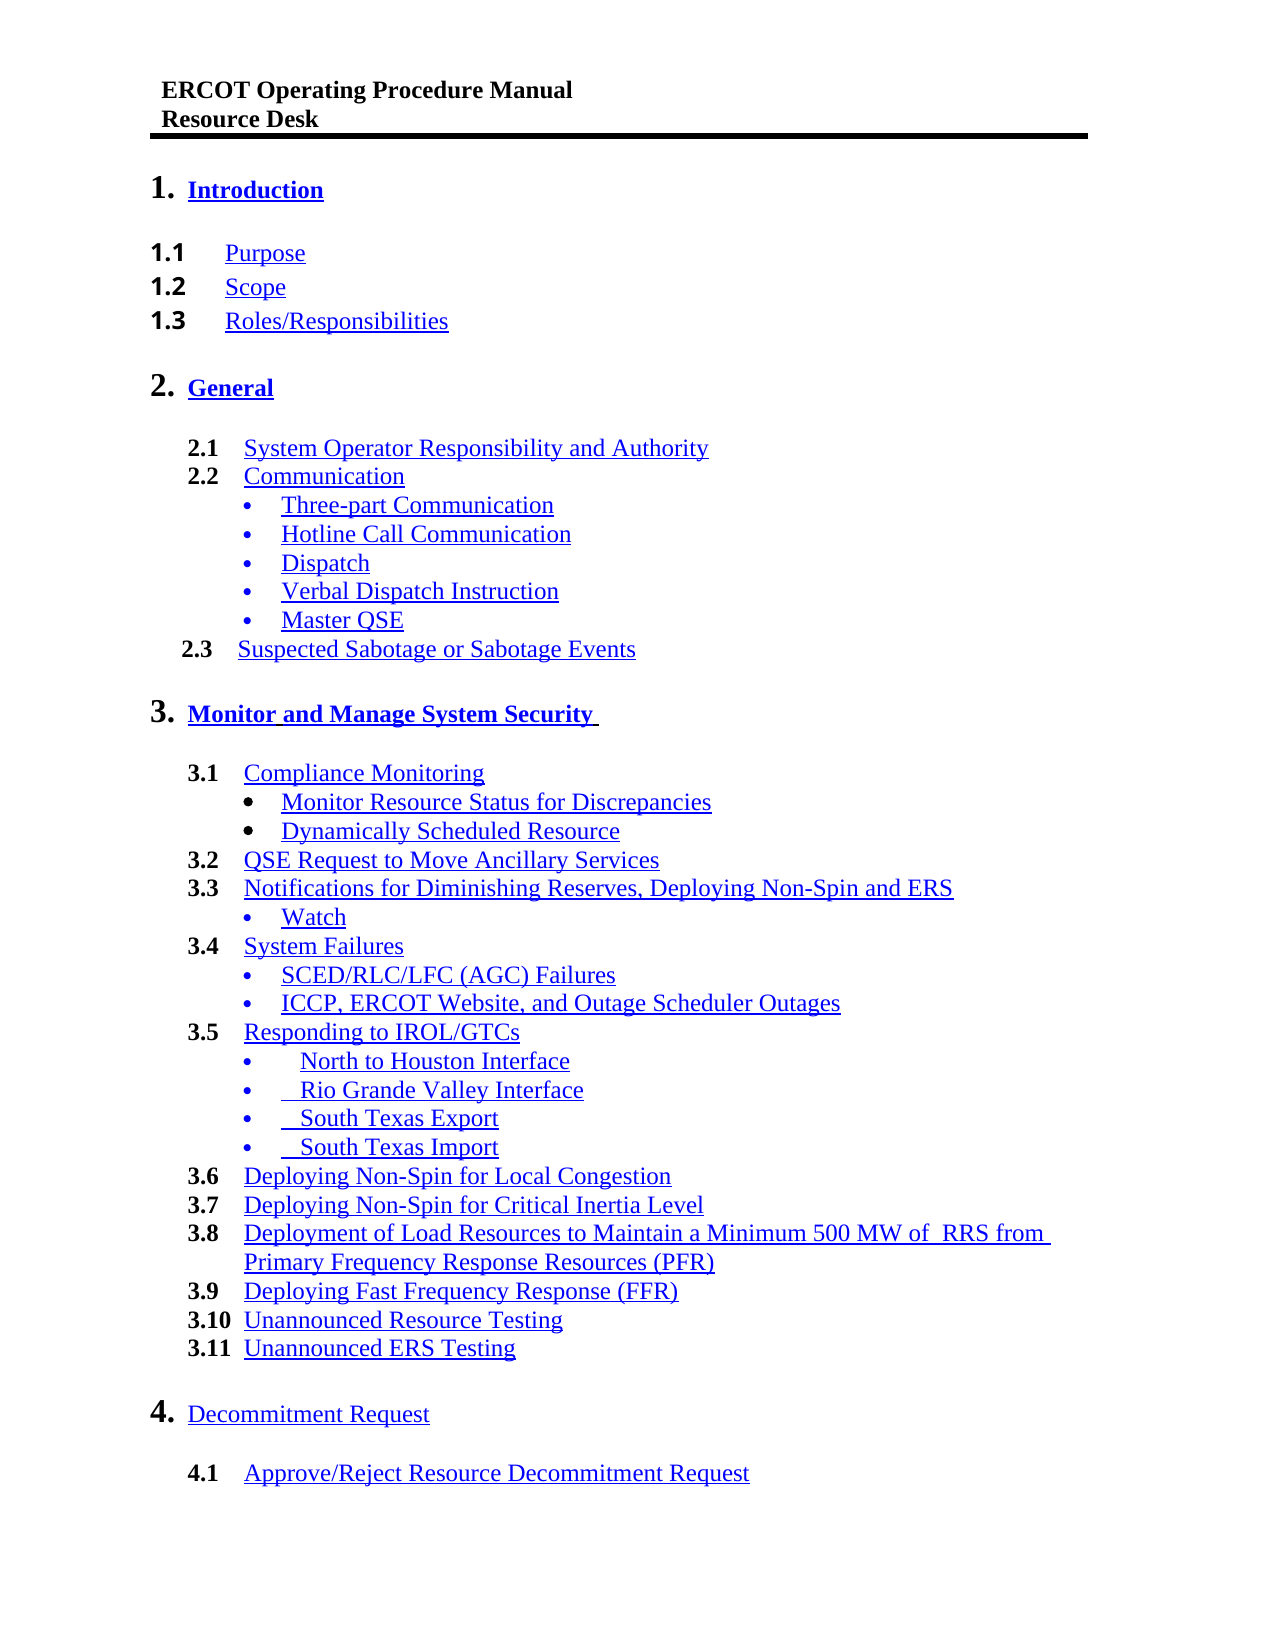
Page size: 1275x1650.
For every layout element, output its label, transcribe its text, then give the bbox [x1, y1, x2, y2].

text 4.1 Approve/Reject Resource Decommitment Request [187, 1458, 1087, 1487]
list Three-part Communication [244, 490, 1087, 519]
list South Texas Export [244, 1103, 1087, 1132]
text 3.10 Unannounced Resource Testing [187, 1305, 1087, 1333]
list Decommitment Request [150, 1391, 1087, 1429]
subtitle 1.2 Scope [150, 269, 1087, 303]
text 2.2 Communication [187, 461, 1087, 490]
list Monitor and Manage System Security [150, 691, 1087, 730]
list Rio Grande Valley Interface [244, 1075, 1087, 1103]
list ICCP, ERCOT Website, and Outage Scheduler Outages [244, 988, 1087, 1017]
list North to Houston Interface [244, 1046, 1087, 1075]
list Watch [244, 902, 1087, 931]
text 3.4 System Failures [187, 931, 1087, 960]
list South Texas Import [244, 1132, 1087, 1161]
text 2.1 System Operator Responsibility and Authority [187, 433, 1087, 461]
list Introduction [150, 167, 1087, 206]
text 2.3 Suspected Sabotage or Sabotage Events [150, 634, 1087, 663]
text 3.3 Notifications for Diminishing Reserves, Deploying Non-Spin and ERS [187, 873, 1087, 902]
subtitle 1.1 Purpose [150, 234, 1087, 269]
list Hotline Call Communication [244, 519, 1087, 548]
text 3.5 Responding to IROL/GTCs [187, 1017, 1087, 1046]
list Master QSE [244, 605, 1087, 634]
list SCED/RLC/LFC (AGC) Failures [244, 960, 1087, 988]
list Dynamically Scheduled Resource [244, 816, 1087, 845]
text 3.9 Deploying Fast Frequency Response (FFR) [187, 1276, 1087, 1305]
text 3.6 Deploying Non-Spin for Local Congestion [187, 1161, 1087, 1190]
subtitle 1.3 Roles/Responsibilities [150, 303, 1087, 337]
text 3.7 Deploying Non-Spin for Critical Inertia Level [187, 1190, 1087, 1218]
list Monitor Resource Status for Discrepancies [244, 787, 1087, 816]
text 3.8 Deployment of Load Resources to Maintain a Minimum 500 MW of RRS from Primary Frequency Response Resources (PFR) [187, 1218, 1087, 1276]
list Verbal Dispatch Instruction [244, 576, 1087, 605]
text 3.11 Unannounced ERS Testing [187, 1333, 1087, 1362]
text 3.2 QSE Request to Move Ancillary Services [187, 845, 1087, 873]
list General [150, 366, 1087, 404]
text 3.1 Compliance Monitoring [187, 758, 1087, 787]
list Dispatch [244, 548, 1087, 576]
